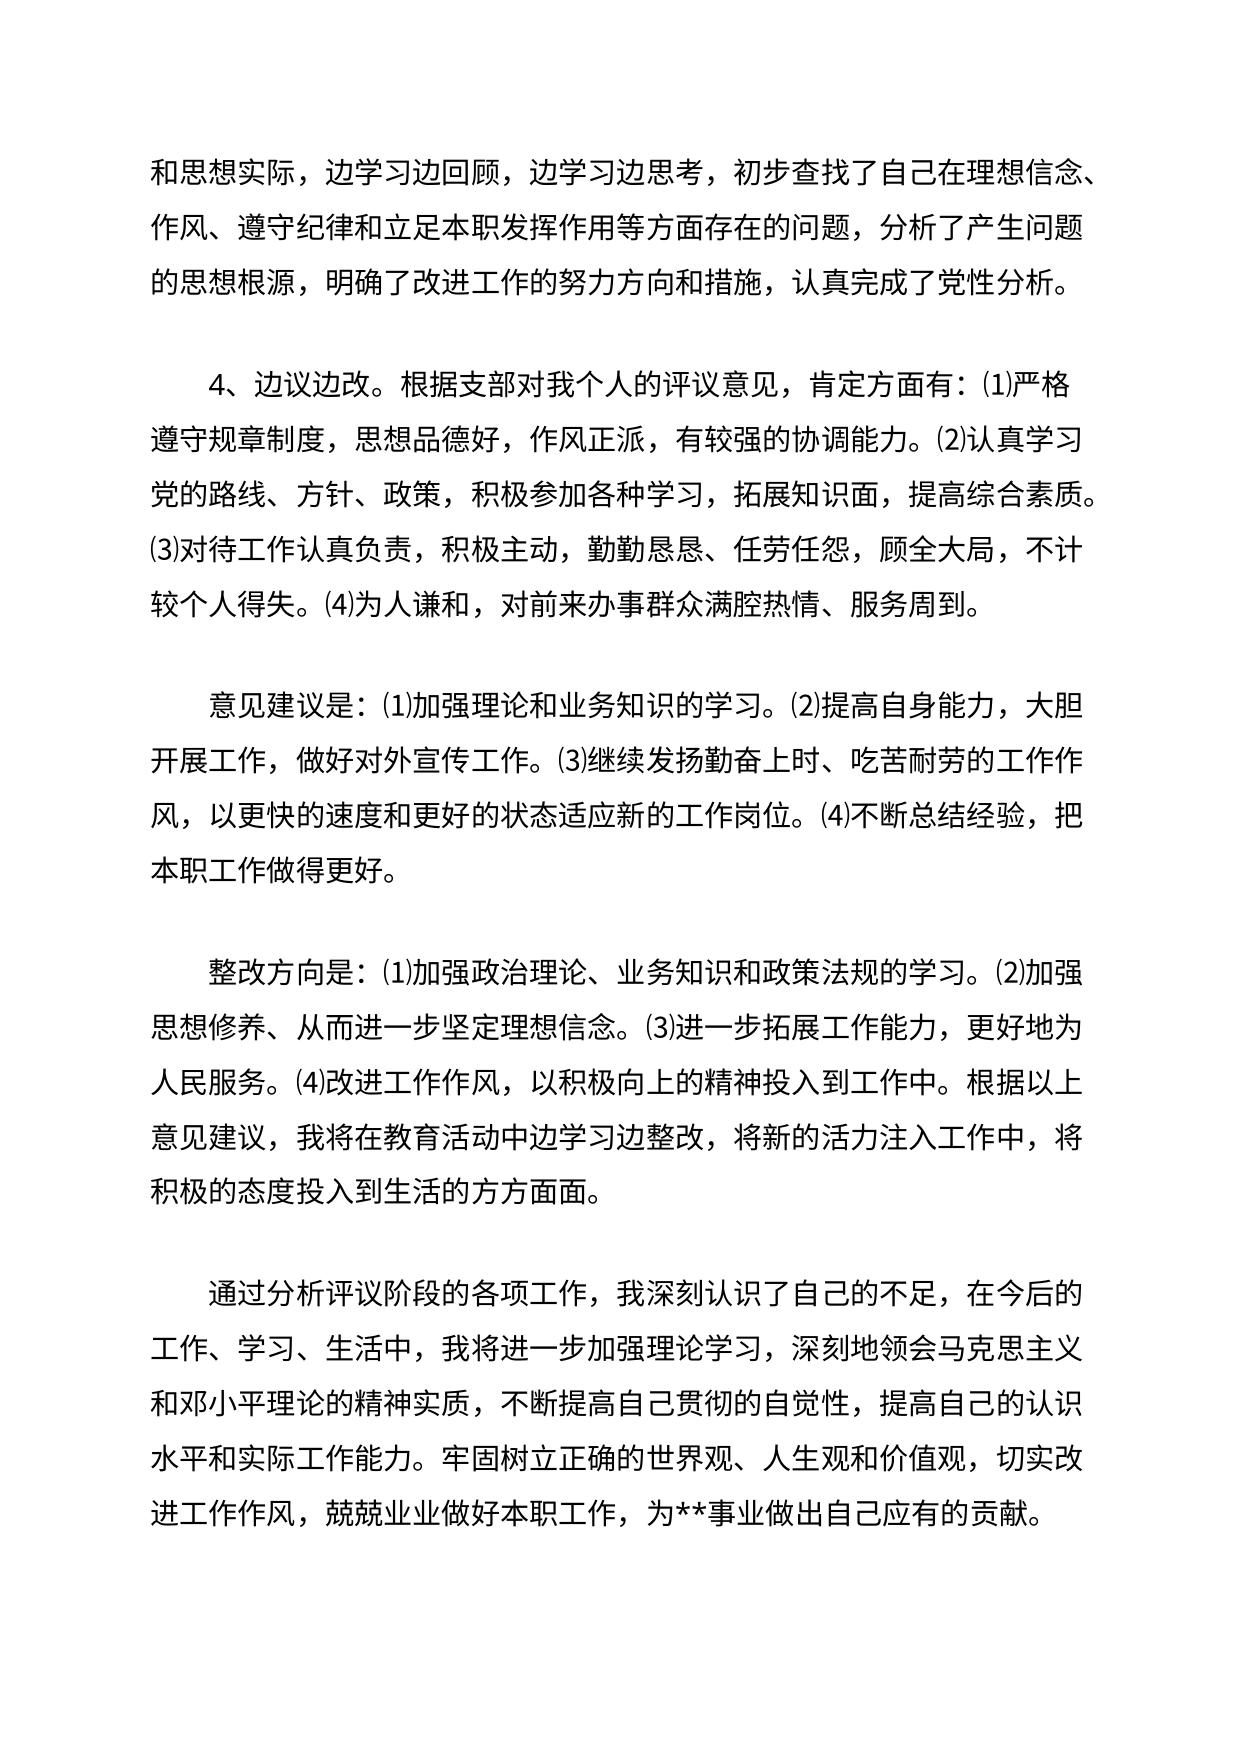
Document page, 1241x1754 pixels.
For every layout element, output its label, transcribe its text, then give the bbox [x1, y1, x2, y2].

text 4、边议边改。根据支部对我个人的评议意见，肯定方面有：⑴严格遵守规章制度，思想品德好，作风正派，有较强的协调能力。⑵认真学习党的路线、方针、政策，积极参加各种学习，拓展知识面，提高综合素质。⑶对待工作认真负责，积极主动，勤勤恳恳、任劳任怨，顾全大局，不计较个人得失。⑷为人谦和，对前来办事群众满腔热情、服务周到。 [150, 362, 1090, 623]
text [150, 150, 1090, 302]
text 意见建议是：⑴加强理论和业务知识的学习。⑵提高自身能力，大胆开展工作，做好对外宣传工作。⑶继续发扬勤奋上时、吃苦耐劳的工作作风，以更快的速度和更好的状态适应新的工作岗位。⑷不断总结经验，把本职工作做得更好。 [150, 683, 1090, 890]
text 整改方向是：⑴加强政治理论、业务知识和政策法规的学习。⑵加强思想修养、从而进一步坚定理想信念。⑶进一步拓展工作能力，更好地为人民服务。⑷改进工作作风，以积极向上的精神投入到工作中。根据以上意见建议，我将在教育活动中边学习边整改，将新的活力注入工作中，将积极的态度投入到生活的方方面面。 [150, 949, 1090, 1211]
text 通过分析评议阶段的各项工作，我深刻认识了自己的不足，在今后的工作、学习、生活中，我将进一步加强理论学习，深刻地领会马克思主义和邓小平理论的精神实质，不断提高自己贯彻的自觉性，提高自己的认识水平和实际工作能力。牢固树立正确的世界观、人生观和价值观，切实改进工作作风，兢兢业业做好本职工作，为**事业做出自己应有的贡献。 [150, 1271, 1090, 1533]
